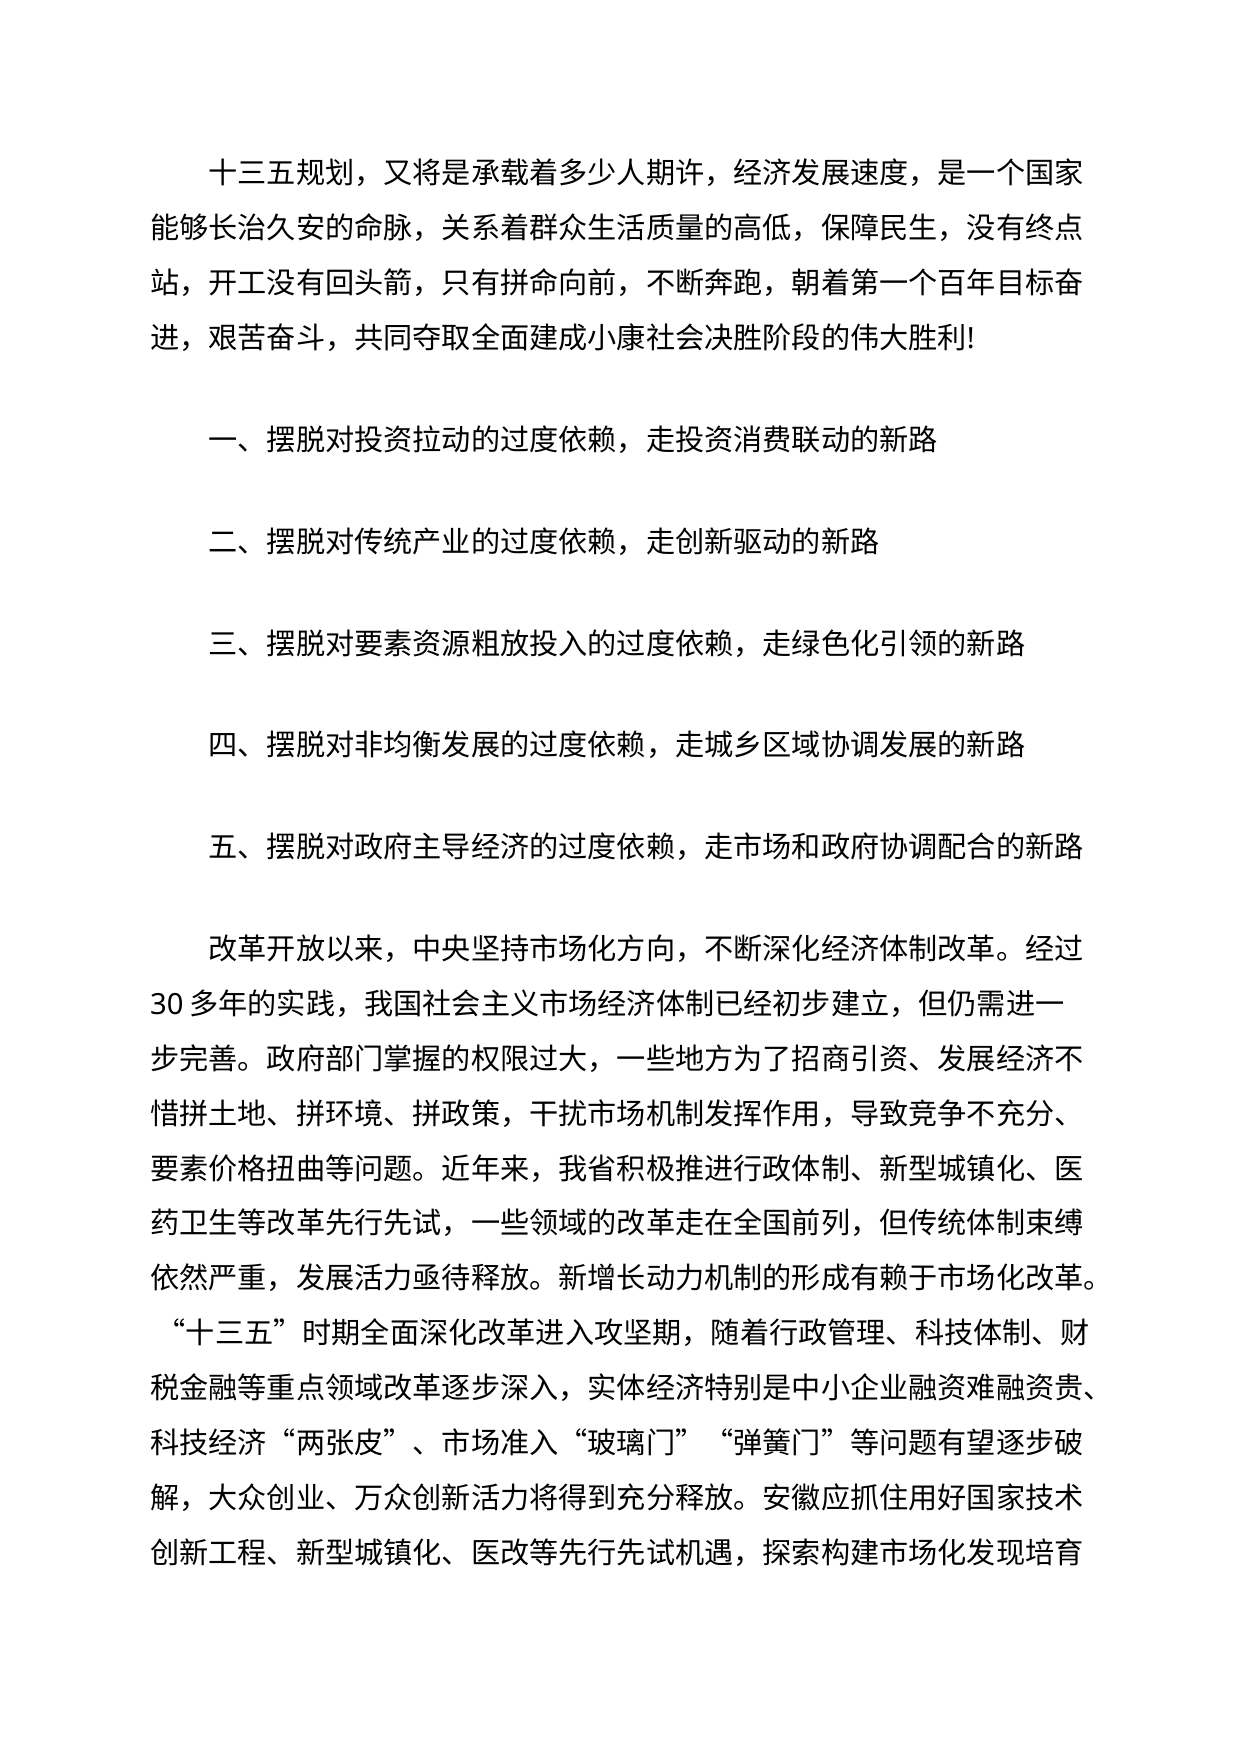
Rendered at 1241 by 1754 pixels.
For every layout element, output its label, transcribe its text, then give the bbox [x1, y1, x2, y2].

text 十三五规划，又将是承载着多少人期许，经济发展速度，是一个国家能够长治久安的命脉，关系着群众生活质量的高低，保障民生，没有终点站，开工没有回头箭，只有拼命向前，不断奔跑，朝着第一个百年目标奋进，艰苦奋斗，共同夺取全面建成小康社会决胜阶段的伟大胜利! [150, 150, 1090, 357]
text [150, 926, 1090, 1572]
text 三、摆脱对要素资源粗放投入的过度依赖，走绿色化引领的新路 [150, 620, 1090, 662]
text 五、摆脱对政府主导经济的过度依赖，走市场和政府协调配合的新路 [150, 824, 1090, 866]
text 一、摆脱对投资拉动的过度依赖，走投资消费联动的新路 [150, 417, 1090, 459]
text 四、摆脱对非均衡发展的过度依赖，走城乡区域协调发展的新路 [150, 722, 1090, 764]
text 二、摆脱对传统产业的过度依赖，走创新驱动的新路 [150, 518, 1090, 561]
